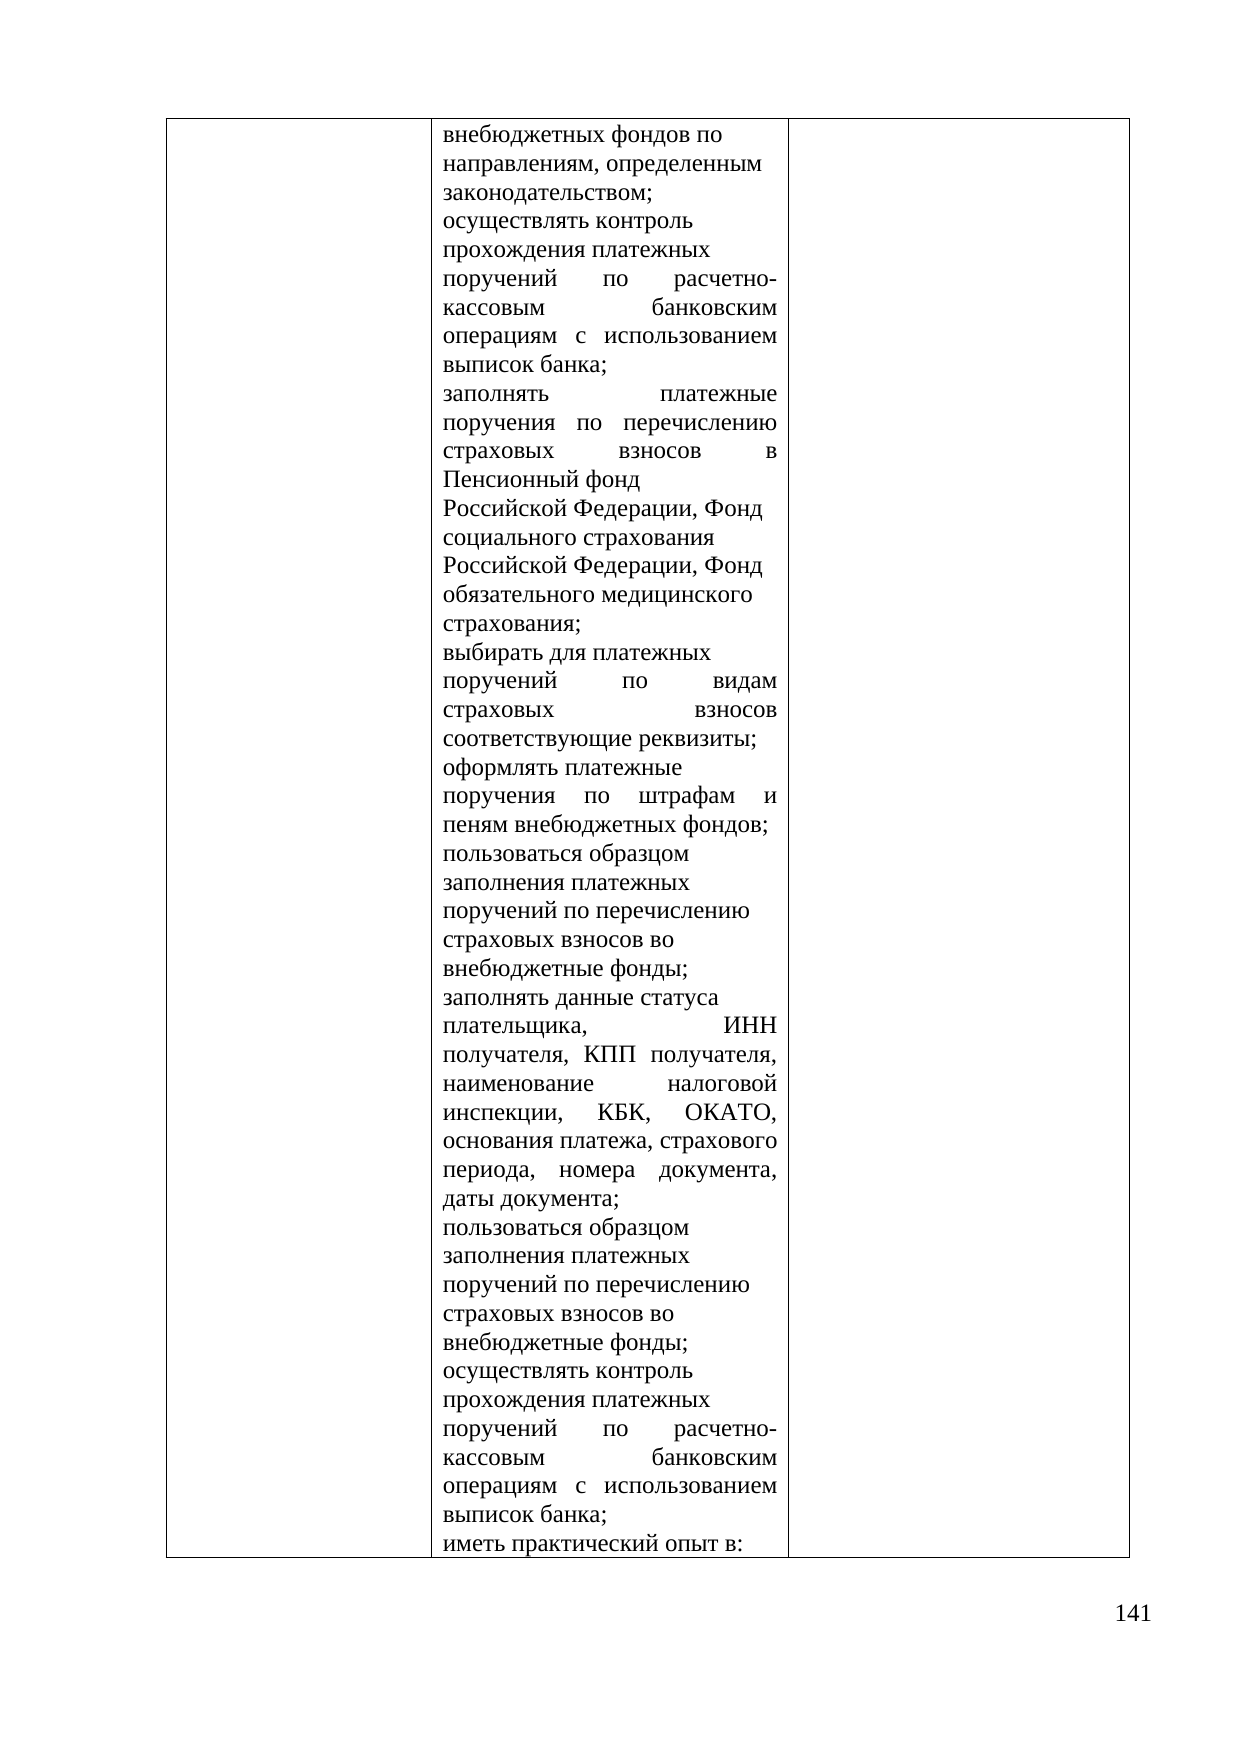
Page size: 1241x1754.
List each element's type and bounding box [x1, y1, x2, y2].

table_cell [789, 119, 1129, 1557]
table_cell [432, 119, 788, 1557]
table_cell [167, 119, 431, 1557]
